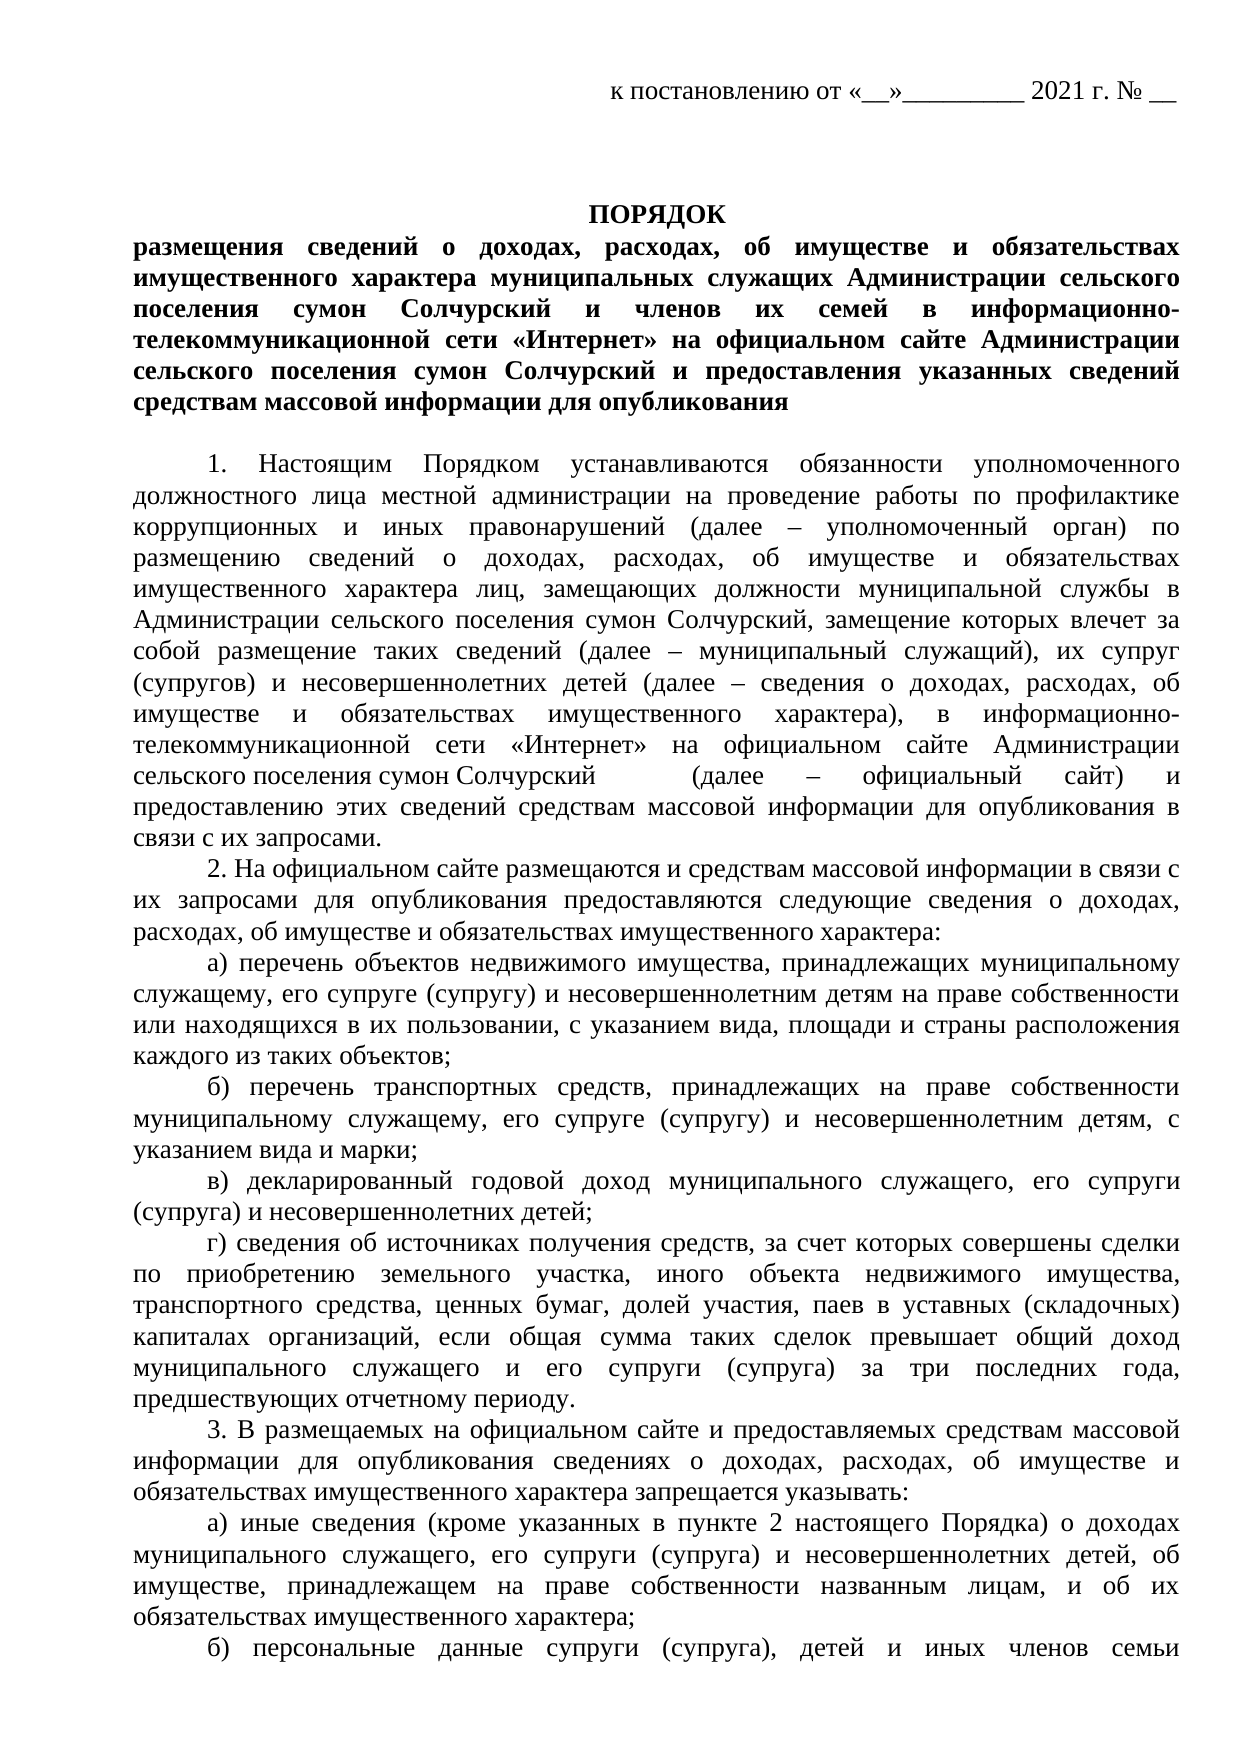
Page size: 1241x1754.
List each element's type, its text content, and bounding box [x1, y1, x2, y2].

text б) перечень транспортных средств, принадлежащих на праве собственности муниципальному служащему, его супруге (супругу) и несовершеннолетним детям, с указанием вида и марки; [133, 1071, 1181, 1164]
text ПОРЯДОК [133, 198, 1181, 229]
text в) декларированный годовой доход муниципального служащего, его супруги (супруга) и несовершеннолетних детей; [133, 1164, 1181, 1226]
text а) перечень объектов недвижимого имущества, принадлежащих муниципальному служащему, его супруге (супругу) и несовершеннолетним детям на праве собственности или находящихся в их пользовании, с указанием вида, площади и страны расположения каждого из таких объектов; [133, 946, 1181, 1071]
text г) сведения об источниках получения средств, за счет которых совершены сделки по приобретению земельного участка, иного объекта недвижимого имущества, транспортного средства, ценных бумаг, долей участия, паев в уставных (складочных) капиталах организаций, если общая сумма таких сделок превышает общий доход муниципального служащего и его супруги (супруга) за три последних года, предшествующих отчетному периоду. [133, 1226, 1181, 1413]
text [133, 1631, 1181, 1662]
text размещения сведений о доходах, расходах, об имуществе и обязательствах имущественного характера муниципальных служащих Администрации сельского поселения сумон Солчурский и членов их семей в информационно-телекоммуникационной сети «Интернет» на официальном сайте Администрации сельского поселения сумон Солчурский и предоставления указанных сведений средствам массовой информации для опубликования [133, 229, 1181, 416]
text к постановлению от «__»_________ 2021 г. № __ [133, 74, 1181, 105]
text 2. На официальном сайте размещаются и средствам массовой информации в связи с их запросами для опубликования предоставляются следующие сведения о доходах, расходах, об имуществе и обязательствах имущественного характера: [133, 852, 1181, 946]
text 3. В размещаемых на официальном сайте и предоставляемых средствам массовой информации для опубликования сведениях о доходах, расходах, об имуществе и обязательствах имущественного характера запрещается указывать: [133, 1413, 1181, 1507]
text а) иные сведения (кроме указанных в пункте 2 настоящего Порядка) о доходах муниципального служащего, его супруги (супруга) и несовершеннолетних детей, об имуществе, принадлежащем на праве собственности названным лицам, и об их обязательствах имущественного характера; [133, 1507, 1181, 1631]
text 1. Настоящим Порядком устанавливаются обязанности уполномоченного должностного лица местной администрации на проведение работы по профилактике коррупционных и иных правонарушений (далее – уполномоченный орган) по размещению сведений о доходах, расходах, об имуществе и обязательствах имущественного характера лиц, замещающих должности муниципальной службы в Администрации сельского поселения сумон Солчурский, замещение которых влечет за собой размещение таких сведений (далее – муниципальный служащий), их супруг (супругов) и несовершеннолетних детей (далее – сведения о доходах, расходах, об имуществе и обязательствах имущественного характера), в информационно-телекоммуникационной сети «Интернет» на официальном сайте Администрации сельского поселения сумон Солчурский (далее – официальный сайт) и предоставлению этих сведений средствам массовой информации для опубликования в связи с их запросами. [133, 448, 1181, 852]
